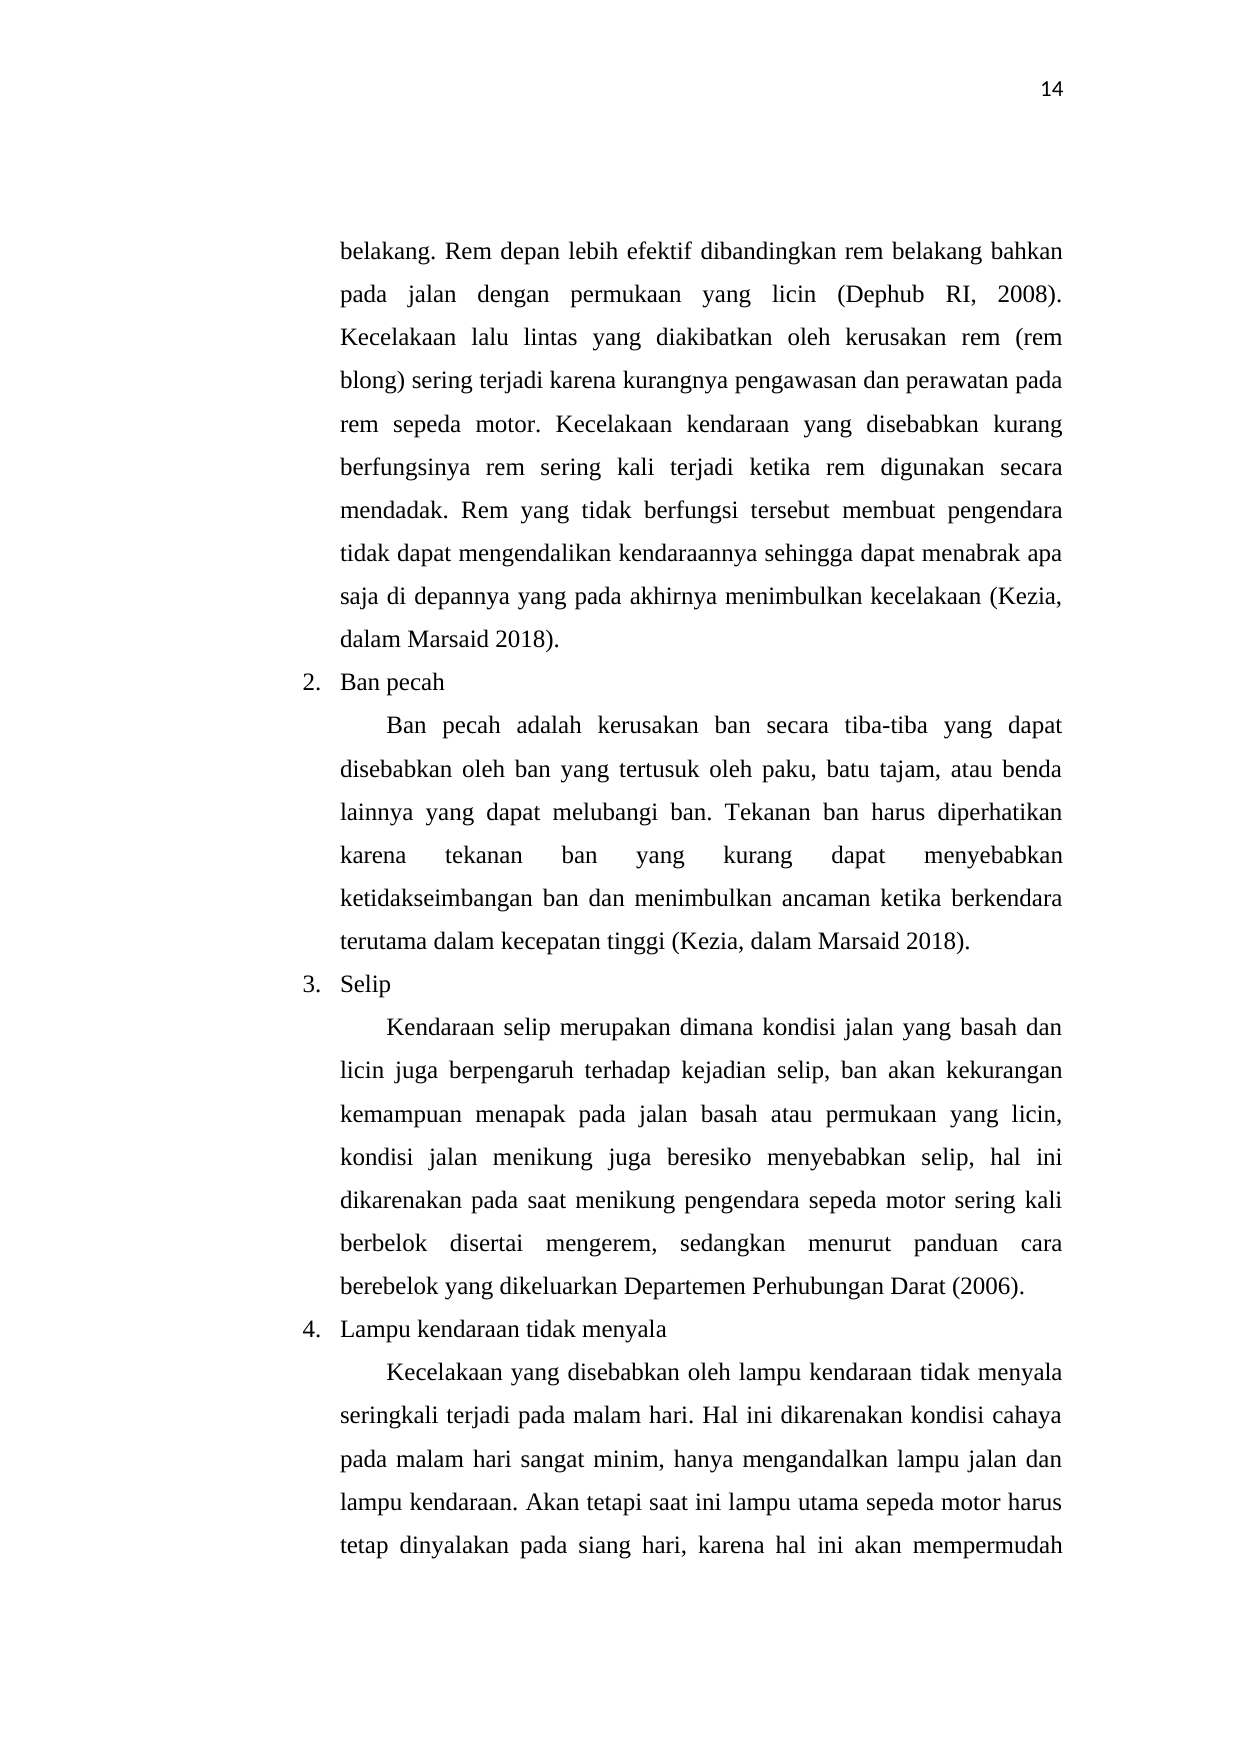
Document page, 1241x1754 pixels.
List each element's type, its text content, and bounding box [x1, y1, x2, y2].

list Ban pecah adalah kerusakan ban secara tiba-tiba yang dapat disebabkan oleh ban yang tertusuk oleh paku, batu tajam, atau benda lainnya yang dapat melubangi ban. Tekanan ban harus diperhatikan karena tekanan ban yang kurang dapat menyebabkan ketidakseimbangan ban dan menimbulkan ancaman ketika berkendara terutama dalam kecepatan tinggi (Kezia, dalam Marsaid 2018). [340, 711, 1063, 955]
list Selip [302, 969, 1063, 998]
list Lampu kendaraan tidak menyala [302, 1314, 1063, 1343]
list Kendaraan selip merupakan dimana kondisi jalan yang basah dan licin juga berpengaruh terhadap kejadian selip, ban akan kekurangan kemampuan menapak pada jalan basah atau permukaan yang licin, kondisi jalan menikung juga beresiko menyebabkan selip, hal ini dikarenakan pada saat menikung pengendara sepeda motor sering kali berbelok disertai mengerem, sedangkan menurut panduan cara berebelok yang dikeluarkan Departemen Perhubungan Darat (2006). [340, 1012, 1063, 1300]
list Ban pecah [302, 667, 1063, 696]
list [340, 236, 1063, 653]
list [340, 1357, 1063, 1559]
